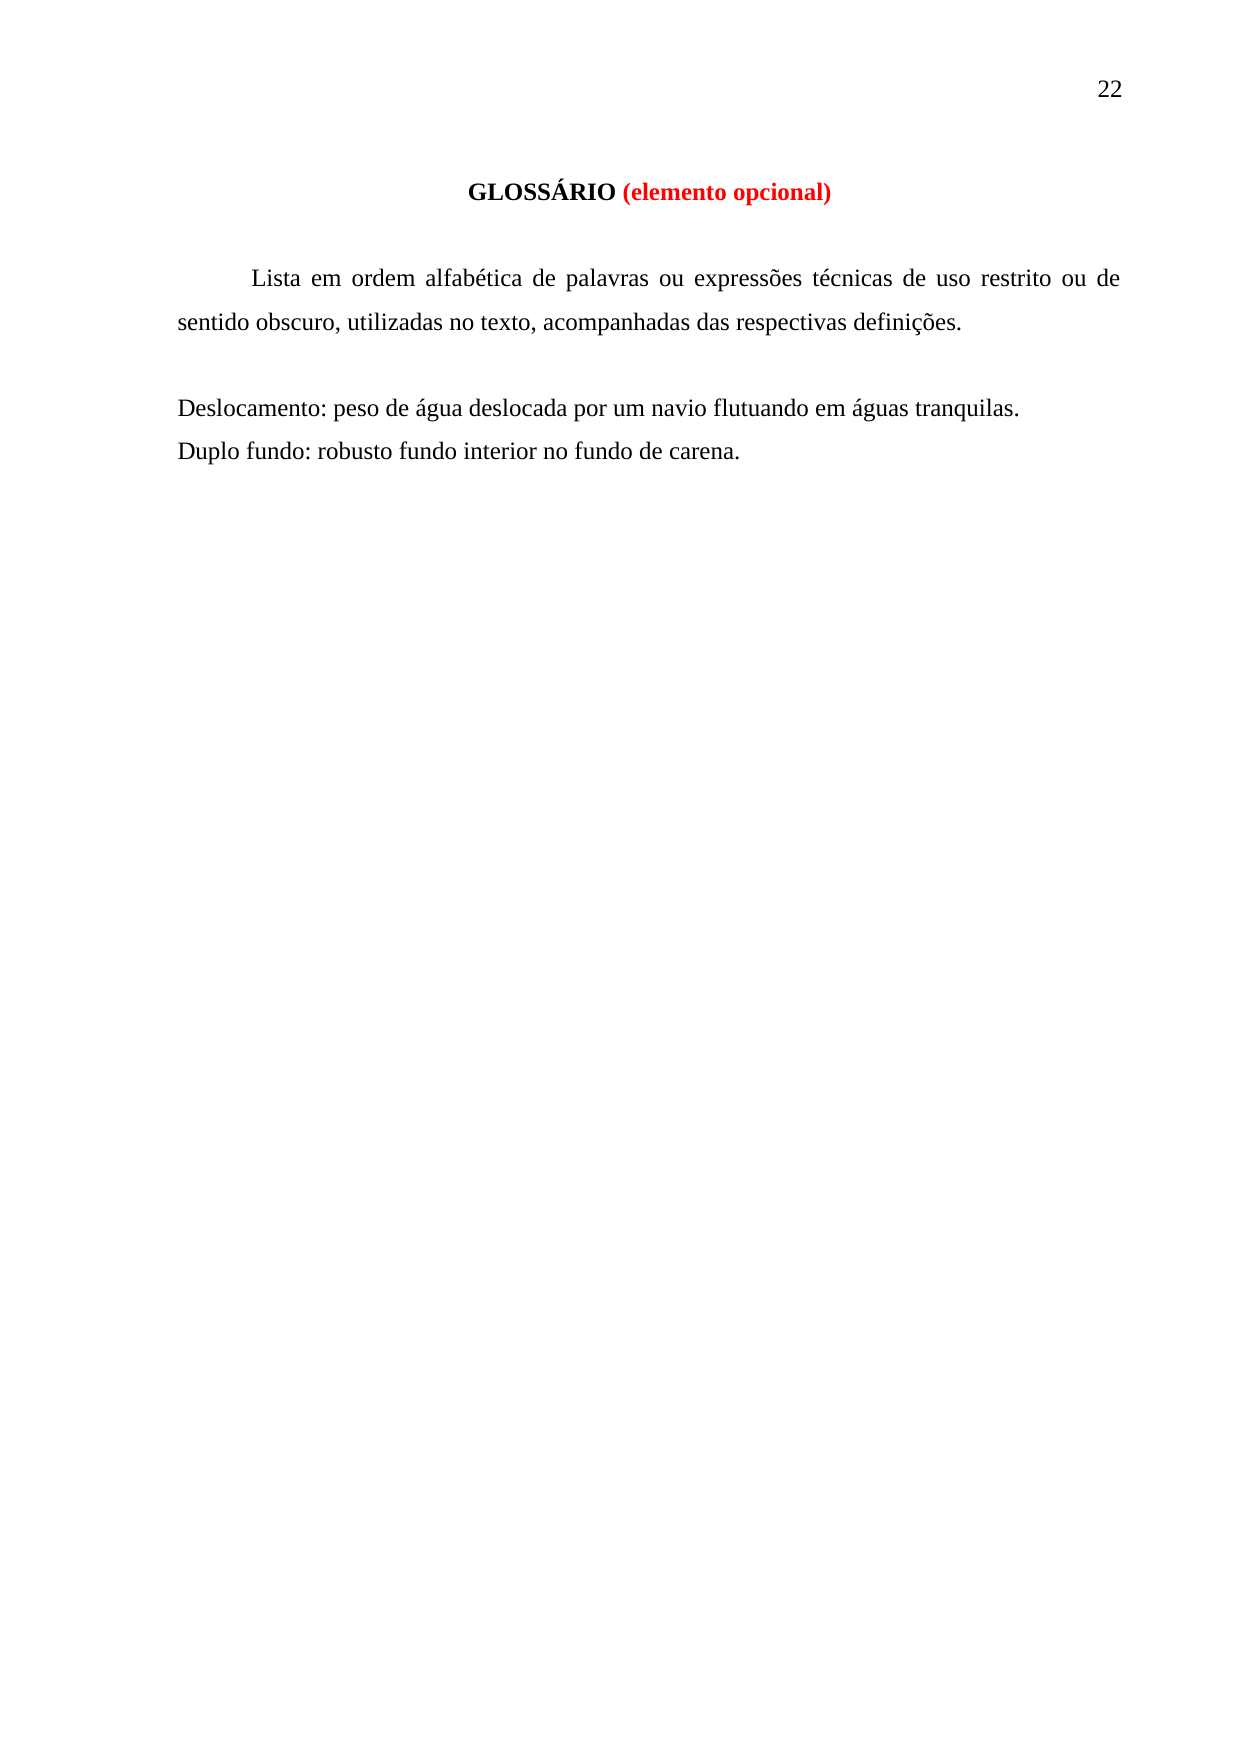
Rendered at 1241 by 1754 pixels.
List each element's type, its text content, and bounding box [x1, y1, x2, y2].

text Duplo fundo: robusto fundo interior no fundo de carena. [177, 436, 1122, 465]
text Deslocamento: peso de água deslocada por um navio flutuando em águas tranquilas. [177, 393, 1122, 422]
text Lista em ordem alfabética de palavras ou expressões técnicas de uso restrito ou de sentido obscuro, utilizadas no texto, acompanhadas das respectivas definições. [177, 263, 1122, 335]
text GLOSSÁRIO (elemento opcional) [177, 177, 1122, 206]
